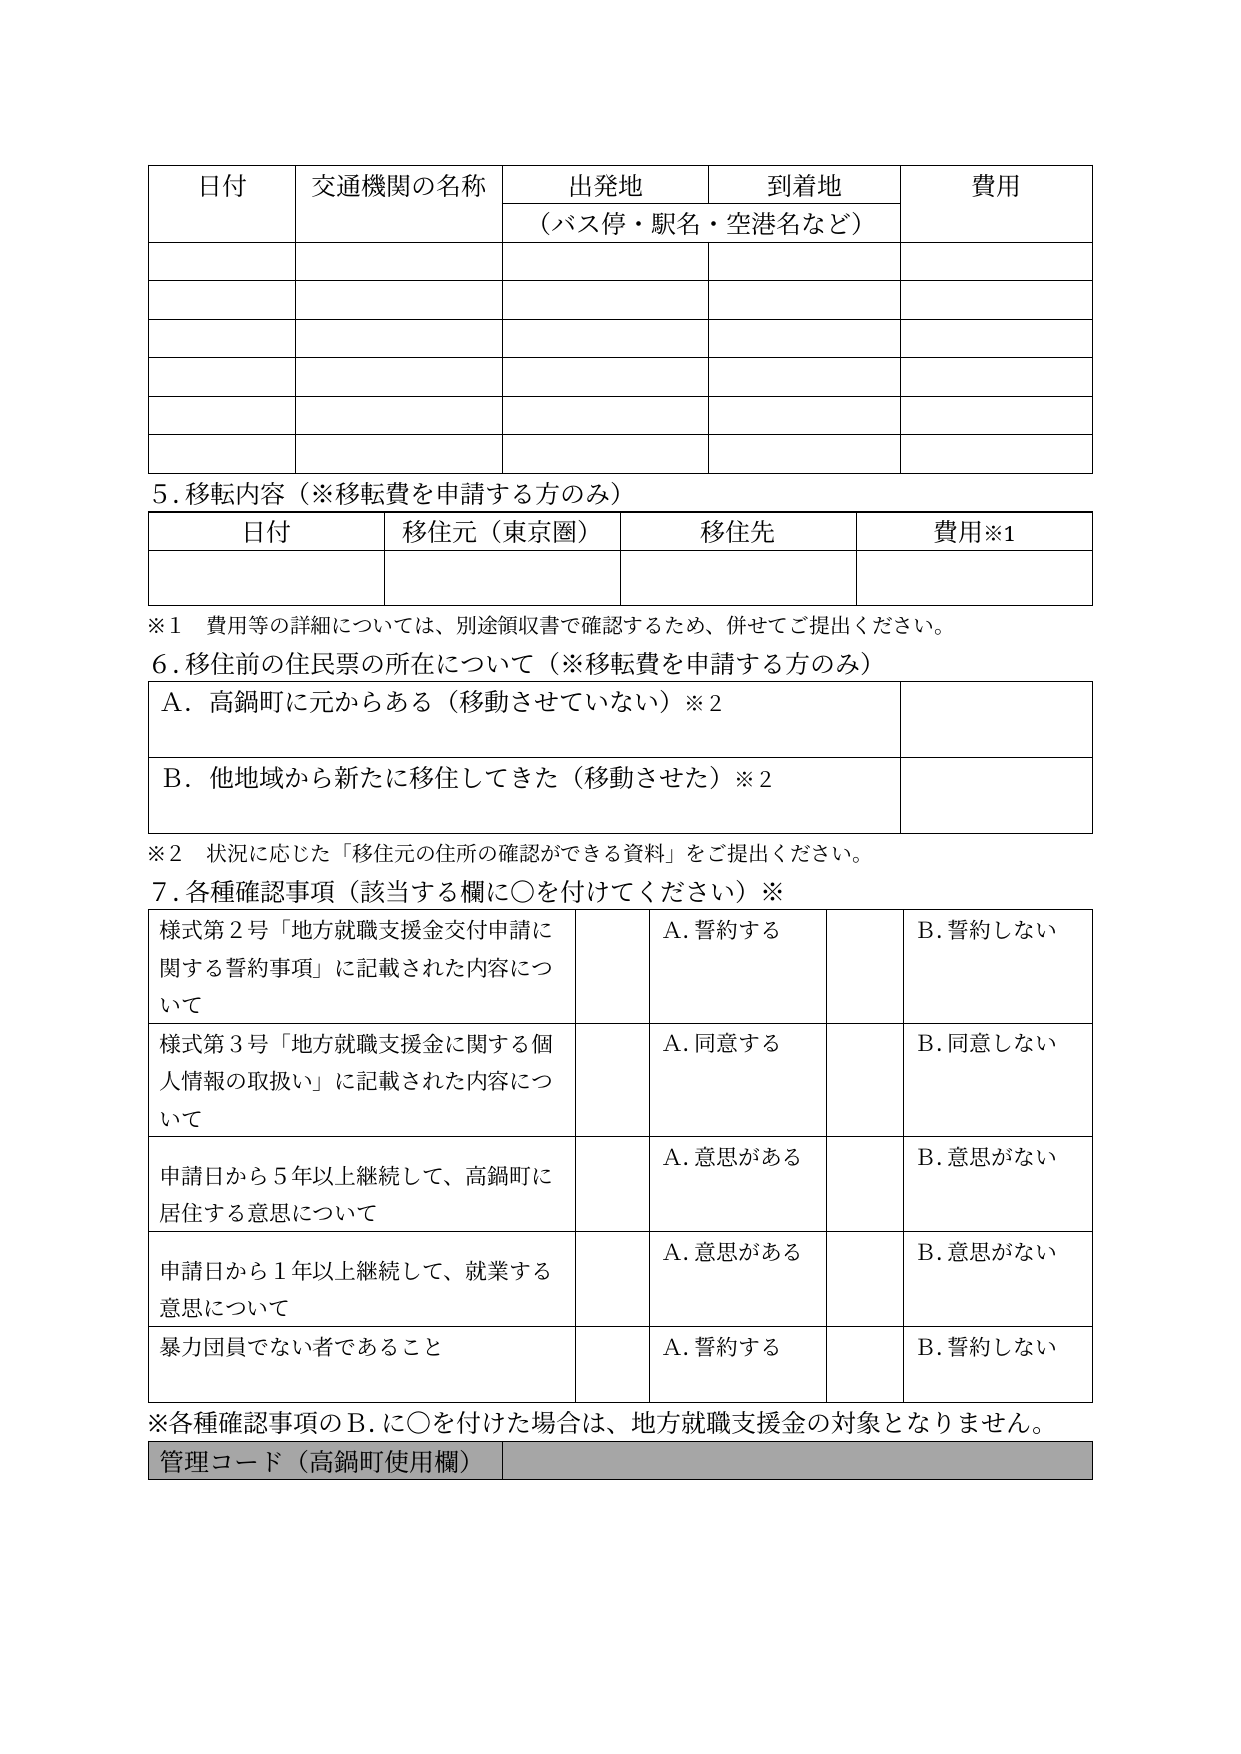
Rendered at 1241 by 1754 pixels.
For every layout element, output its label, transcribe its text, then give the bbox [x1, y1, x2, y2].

table_cell [296, 320, 502, 357]
table_header 移住元（東京圏） [385, 513, 620, 550]
table_cell [503, 358, 708, 396]
table_cell [901, 758, 1092, 833]
table_cell [827, 1327, 903, 1402]
table_cell Ｂ. 誓約しない [904, 1327, 1092, 1402]
table_cell Ａ. 意思がある [650, 1137, 826, 1231]
table_cell Ａ. 誓約する [650, 1327, 826, 1402]
table_header 日付 [149, 513, 384, 550]
table_cell [857, 551, 1092, 605]
table_cell [709, 320, 900, 357]
table_cell Ａ. 意思がある [650, 1232, 826, 1326]
table_cell [296, 397, 502, 434]
table_cell 申請日から１年以上継続して、就業する意思について [149, 1232, 575, 1326]
table_cell [827, 1232, 903, 1326]
table_header 移住先 [621, 513, 856, 550]
table_cell Ｂ. 意思がない [904, 1137, 1092, 1231]
table_cell Ａ. 同意する [650, 1024, 826, 1136]
table_cell [709, 358, 900, 396]
table_cell [149, 320, 295, 357]
table_cell 申請日から５年以上継続して、高鍋町に居住する意思について [149, 1137, 575, 1231]
table_cell [149, 281, 295, 319]
table_cell [503, 281, 708, 319]
table_cell [621, 551, 856, 605]
table_cell [827, 1137, 903, 1231]
table_cell [149, 397, 295, 434]
table_cell [149, 358, 295, 396]
table_header [503, 1442, 1092, 1479]
table_cell [503, 243, 708, 280]
table_cell Ｂ. 意思がない [904, 1232, 1092, 1326]
table_cell （バス停・駅名・空港名など） [503, 204, 900, 242]
table_cell [296, 435, 502, 473]
table_header 出発地 [503, 166, 708, 203]
table_header 様式第２号「地方就職支援金交付申請に関する誓約事項」に記載された内容について [149, 910, 575, 1023]
text ６. 移住前の住民票の所在について（※移転費を申請する方のみ） [148, 643, 1092, 681]
table_cell [503, 320, 708, 357]
table_cell [576, 1137, 649, 1231]
table_cell [149, 243, 295, 280]
table_cell [296, 243, 502, 280]
text ５. 移転内容（※移転費を申請する方のみ） [148, 474, 1092, 511]
table_cell Ｂ．他地域から新たに移住してきた（移動させた）※２ [149, 758, 900, 833]
table_header 費用※1 [857, 513, 1092, 550]
table_cell [709, 397, 900, 434]
table_cell 暴力団員でない者であること [149, 1327, 575, 1402]
table_cell [709, 243, 900, 280]
table_header Ｂ. 誓約しない [904, 910, 1092, 1023]
table_header Ａ. 誓約する [650, 910, 826, 1023]
table_cell [901, 320, 1092, 357]
text ※各種確認事項のＢ. に〇を付けた場合は、地方就職支援金の対象となりません。 [148, 1403, 1092, 1441]
table_header [901, 682, 1092, 757]
table_header 交通機関の名称 [296, 166, 502, 242]
table_cell [149, 551, 384, 605]
table_cell [709, 435, 900, 473]
table_header 費用 [901, 166, 1092, 242]
table_cell [149, 435, 295, 473]
text ７. 各種確認事項（該当する欄に〇を付けてください）※ [148, 872, 1092, 909]
table_cell [296, 358, 502, 396]
table_cell [901, 281, 1092, 319]
table_header Ａ．高鍋町に元からある（移動させていない）※２ [149, 682, 900, 757]
table_header 日付 [149, 166, 295, 242]
table_header 管理コード（高鍋町使用欄） [149, 1442, 502, 1479]
table_header 到着地 [709, 166, 900, 203]
table_cell [901, 435, 1092, 473]
table_cell [385, 551, 620, 605]
text ※２ 状況に応じた「移住元の住所の確認ができる資料」をご提出ください。 [148, 834, 1092, 872]
table_cell [576, 1327, 649, 1402]
table_cell [576, 1024, 649, 1136]
table_cell 様式第３号「地方就職支援金に関する個人情報の取扱い」に記載された内容について [149, 1024, 575, 1136]
table_cell [576, 1232, 649, 1326]
table_cell [503, 397, 708, 434]
text ※１ 費用等の詳細については、別途領収書で確認するため、併せてご提出ください。 [148, 606, 1092, 643]
table_cell Ｂ. 同意しない [904, 1024, 1092, 1136]
table_cell [503, 435, 708, 473]
table_cell [901, 243, 1092, 280]
table_header [576, 910, 649, 1023]
table_cell [296, 281, 502, 319]
table_header [827, 910, 903, 1023]
table_cell [827, 1024, 903, 1136]
table_cell [901, 358, 1092, 396]
table_cell [901, 397, 1092, 434]
table_cell [709, 281, 900, 319]
